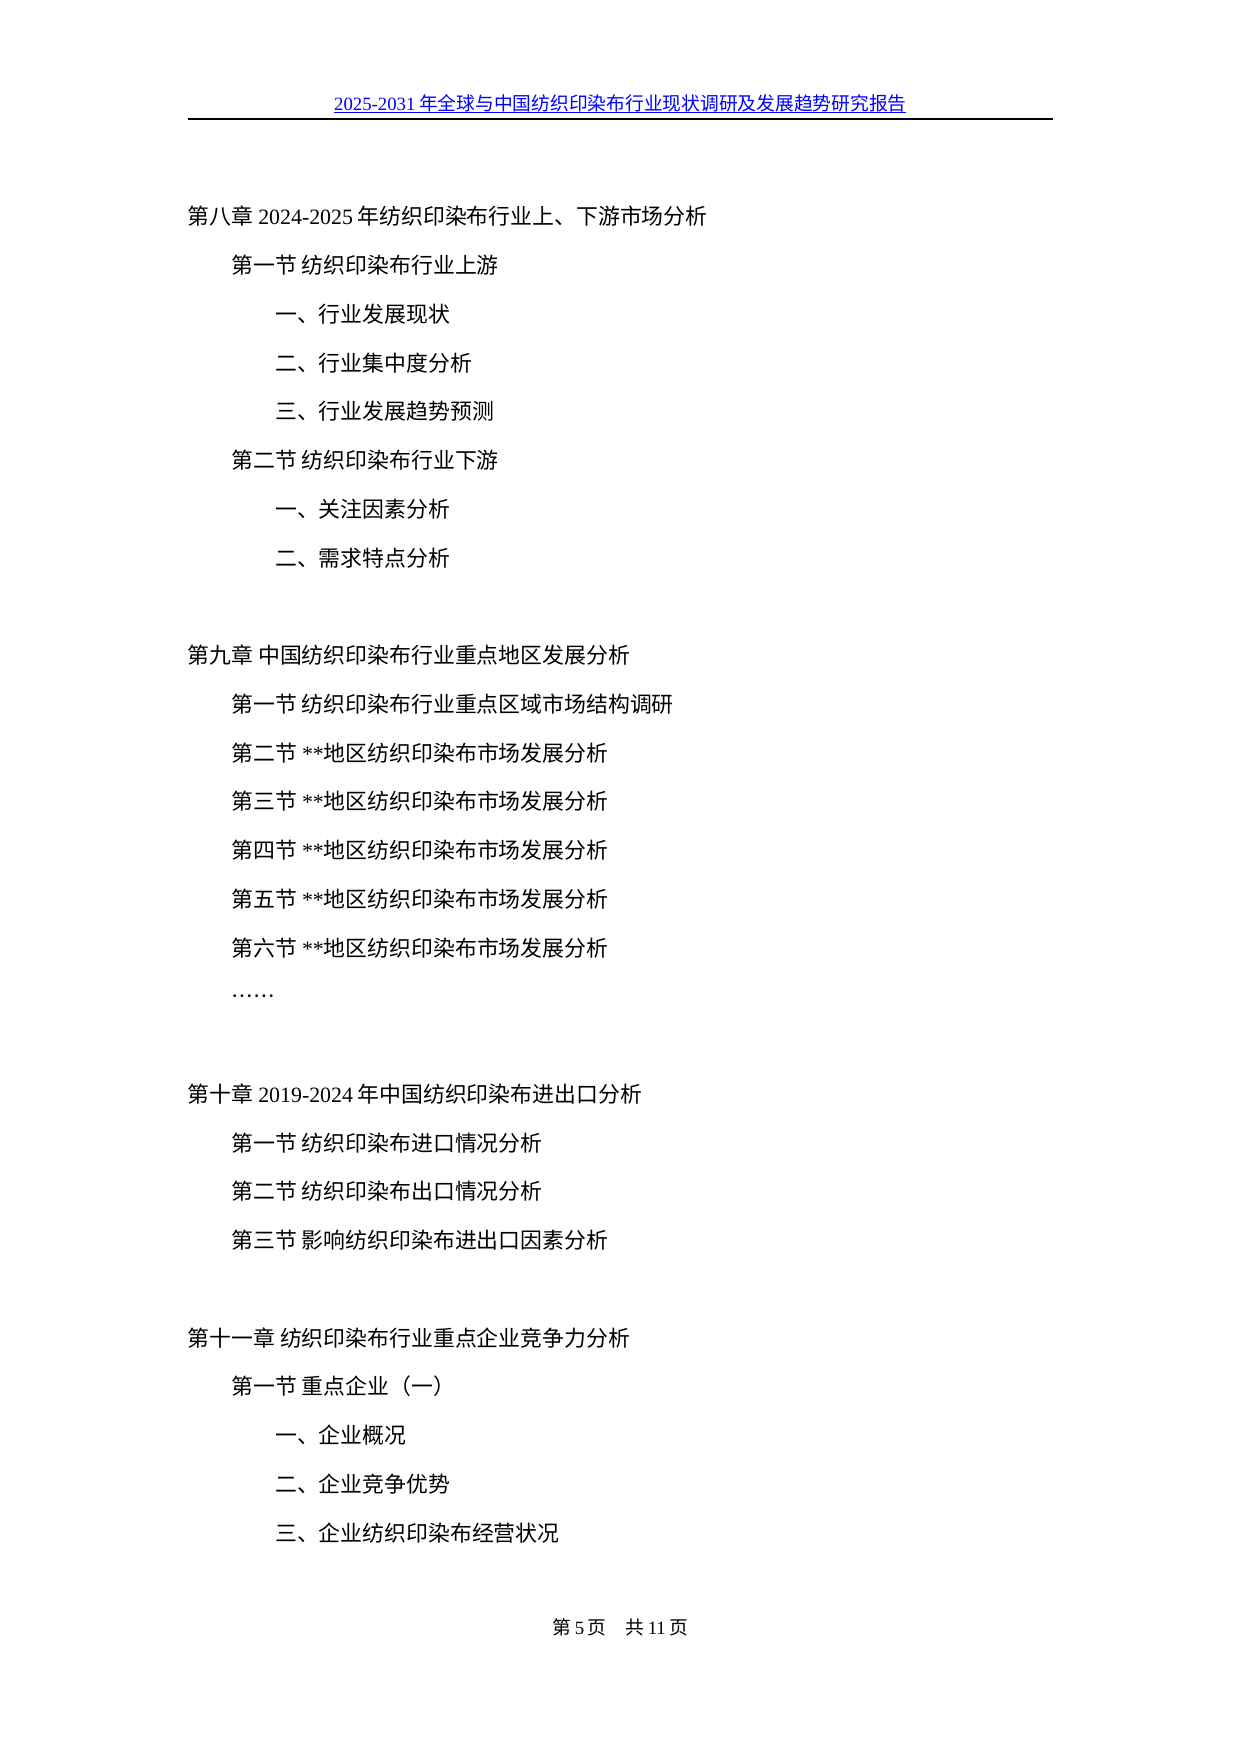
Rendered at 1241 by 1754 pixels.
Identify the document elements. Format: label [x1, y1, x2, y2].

text [187, 150, 1053, 1548]
